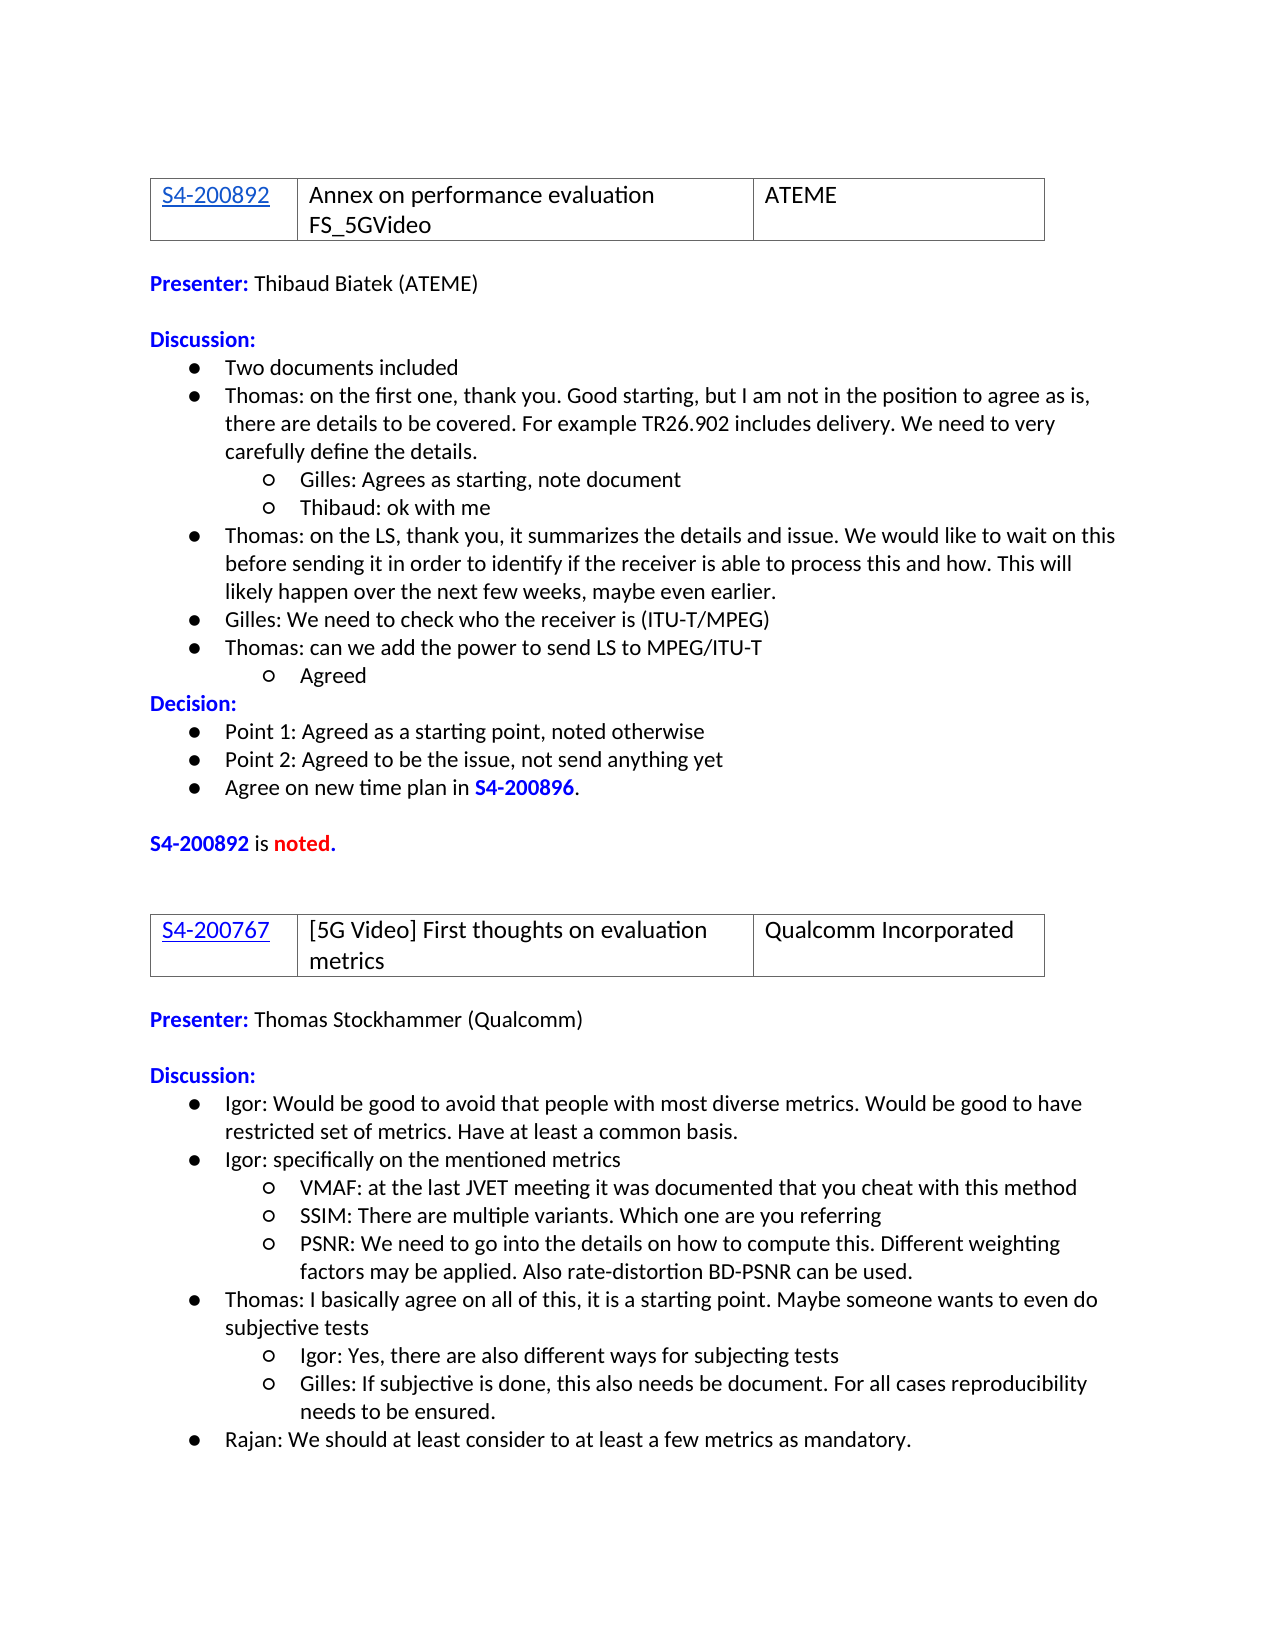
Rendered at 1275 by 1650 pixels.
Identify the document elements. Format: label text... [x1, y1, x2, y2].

list VMAF: at the last JVET meeting it was documented that you cheat with this method [262, 1173, 1125, 1201]
text Discussion: [150, 1061, 1125, 1089]
list Point 2: Agreed to be the issue, not send anything yet [187, 746, 1125, 773]
list Gilles: We need to check who the receiver is (ITU-T/MPEG) [187, 605, 1125, 633]
list Thibaud: ok with me [262, 493, 1125, 521]
list Igor: Yes, there are also different ways for subjecting tests [262, 1341, 1125, 1369]
text Decision: [150, 689, 1125, 717]
text Presenter: Thibaud Biatek (ATEME) [150, 269, 1125, 297]
list Agreed [262, 661, 1125, 689]
table_header [5G Video] First thoughts on evaluation metrics [298, 915, 753, 976]
list Thomas: I basically agree on all of this, it is a starting point. Maybe someone wants to even do subjective tests [187, 1285, 1125, 1341]
list Point 1: Agreed as a starting point, noted otherwise [187, 717, 1125, 746]
list Igor: specifically on the mentioned metrics [187, 1145, 1125, 1173]
text S4-200892 is noted. [150, 829, 1125, 858]
list Thomas: on the LS, thank you, it summarizes the details and issue. We would like to wait on this before sending it in order to identify if the receiver is able to process this and how. This will likely happen over the next few weeks, maybe even earlier. [187, 521, 1125, 605]
list Igor: Would be good to avoid that people with most diverse metrics. Would be good to have restricted set of metrics. Have at least a common basis. [187, 1089, 1125, 1145]
list SSIM: There are multiple variants. Which one are you referring [262, 1201, 1125, 1229]
table_header ATEME [754, 179, 1044, 240]
table_header S4-200767 [151, 915, 297, 976]
table_header Qualcomm Incorporated [754, 915, 1044, 976]
list PSNR: We need to go into the details on how to compute this. Different weighting factors may be applied. Also rate-distortion BD-PSNR can be used. [262, 1229, 1125, 1285]
text Presenter: Thomas Stockhammer (Qualcomm) [150, 1005, 1125, 1033]
text Discussion: [150, 325, 1125, 353]
table_header S4-200892 [151, 179, 297, 240]
table_header Annex on performance evaluation FS_5GVideo [298, 179, 753, 240]
list Gilles: If subjective is done, this also needs be document. For all cases reproducibility needs to be ensured. [262, 1369, 1125, 1425]
list Thomas: on the first one, thank you. Good starting, but I am not in the position to agree as is, there are details to be covered. For example TR26.902 includes delivery. We need to very carefully define the details. [187, 381, 1125, 465]
list Two documents included [187, 353, 1125, 381]
list Agree on new time plan in S4-200896. [187, 773, 1125, 802]
list Thomas: can we add the power to send LS to MPEG/ITU-T [187, 633, 1125, 661]
list Rajan: We should at least consider to at least a few metrics as mandatory. [187, 1425, 1125, 1453]
list Gilles: Agrees as starting, note document [262, 465, 1125, 493]
